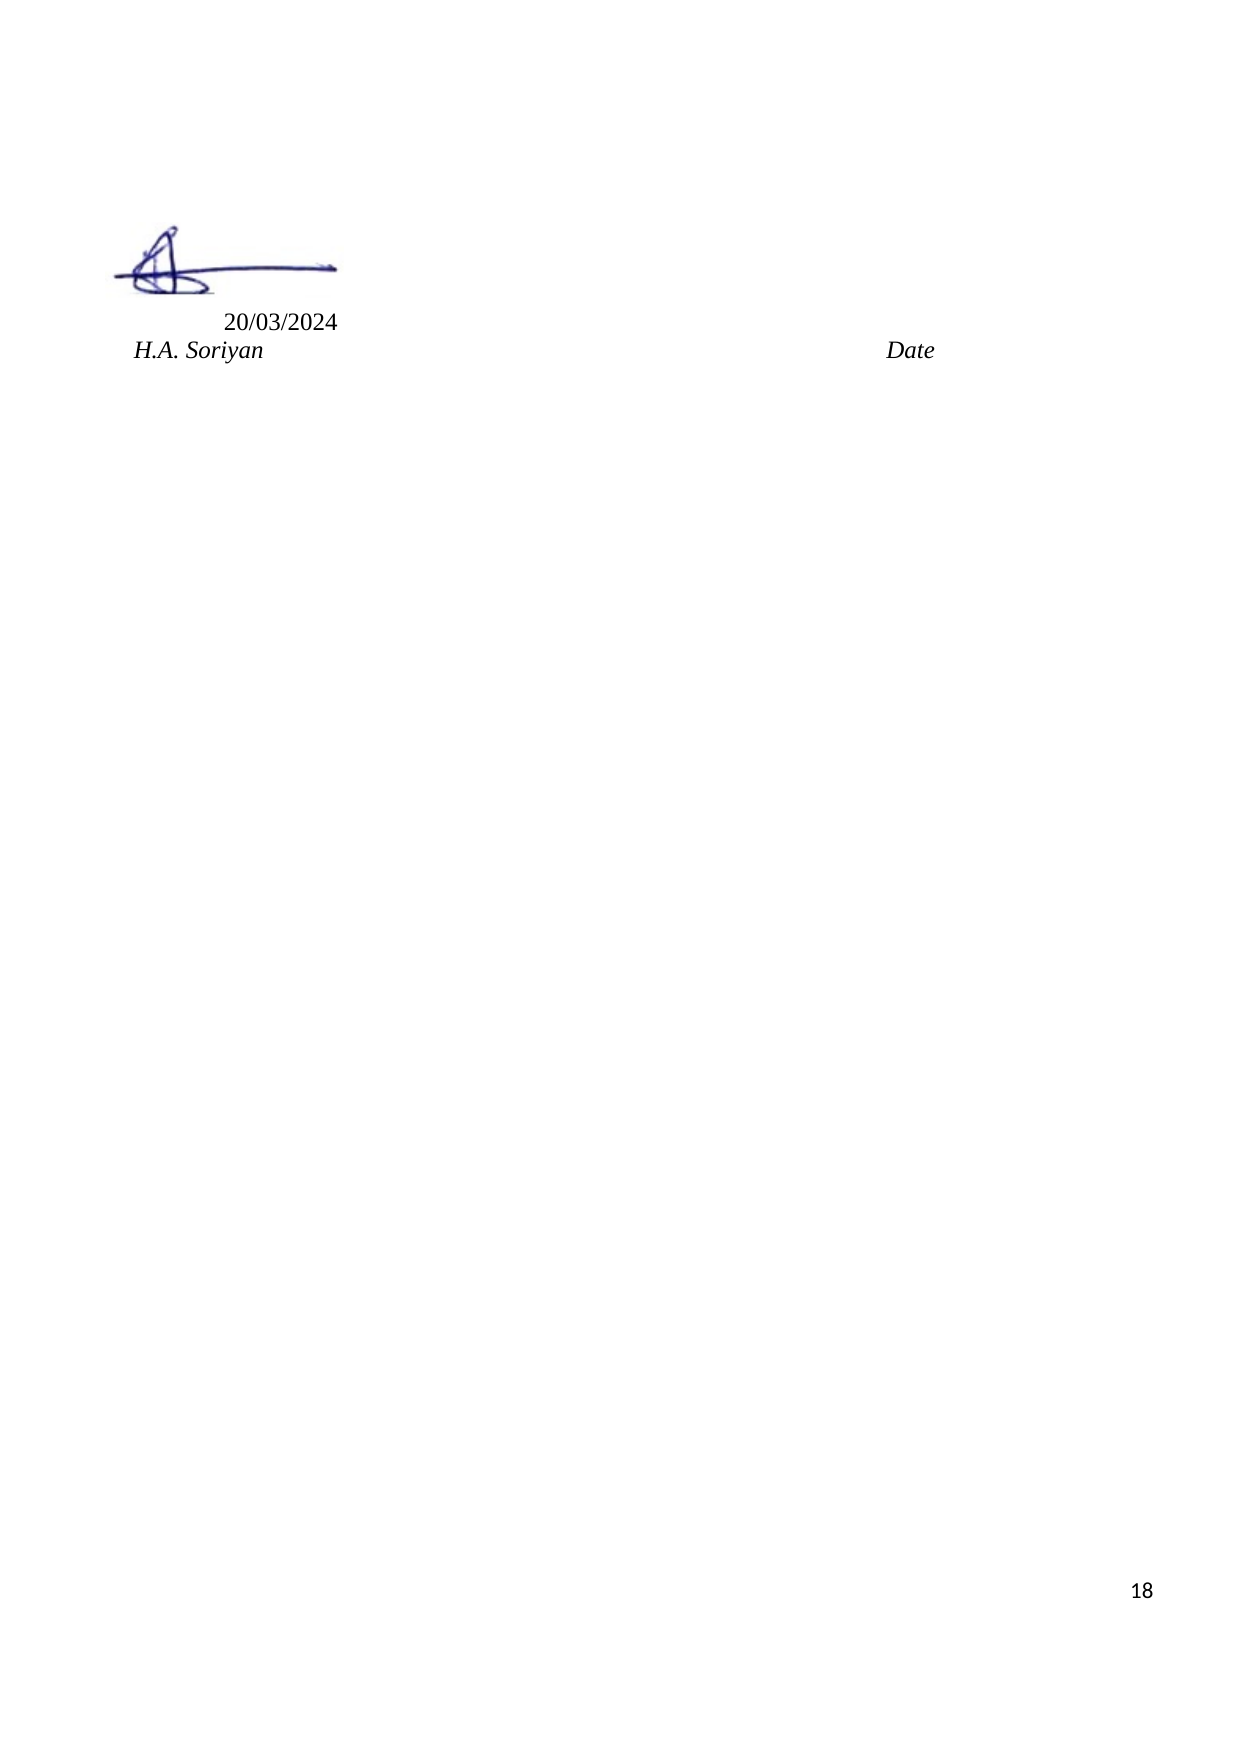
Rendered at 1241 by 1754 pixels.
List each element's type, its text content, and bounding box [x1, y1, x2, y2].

text H.A. Soriyan Date [133, 336, 1153, 364]
picture [105, 222, 344, 307]
text 20/03/2024 [105, 222, 1015, 336]
